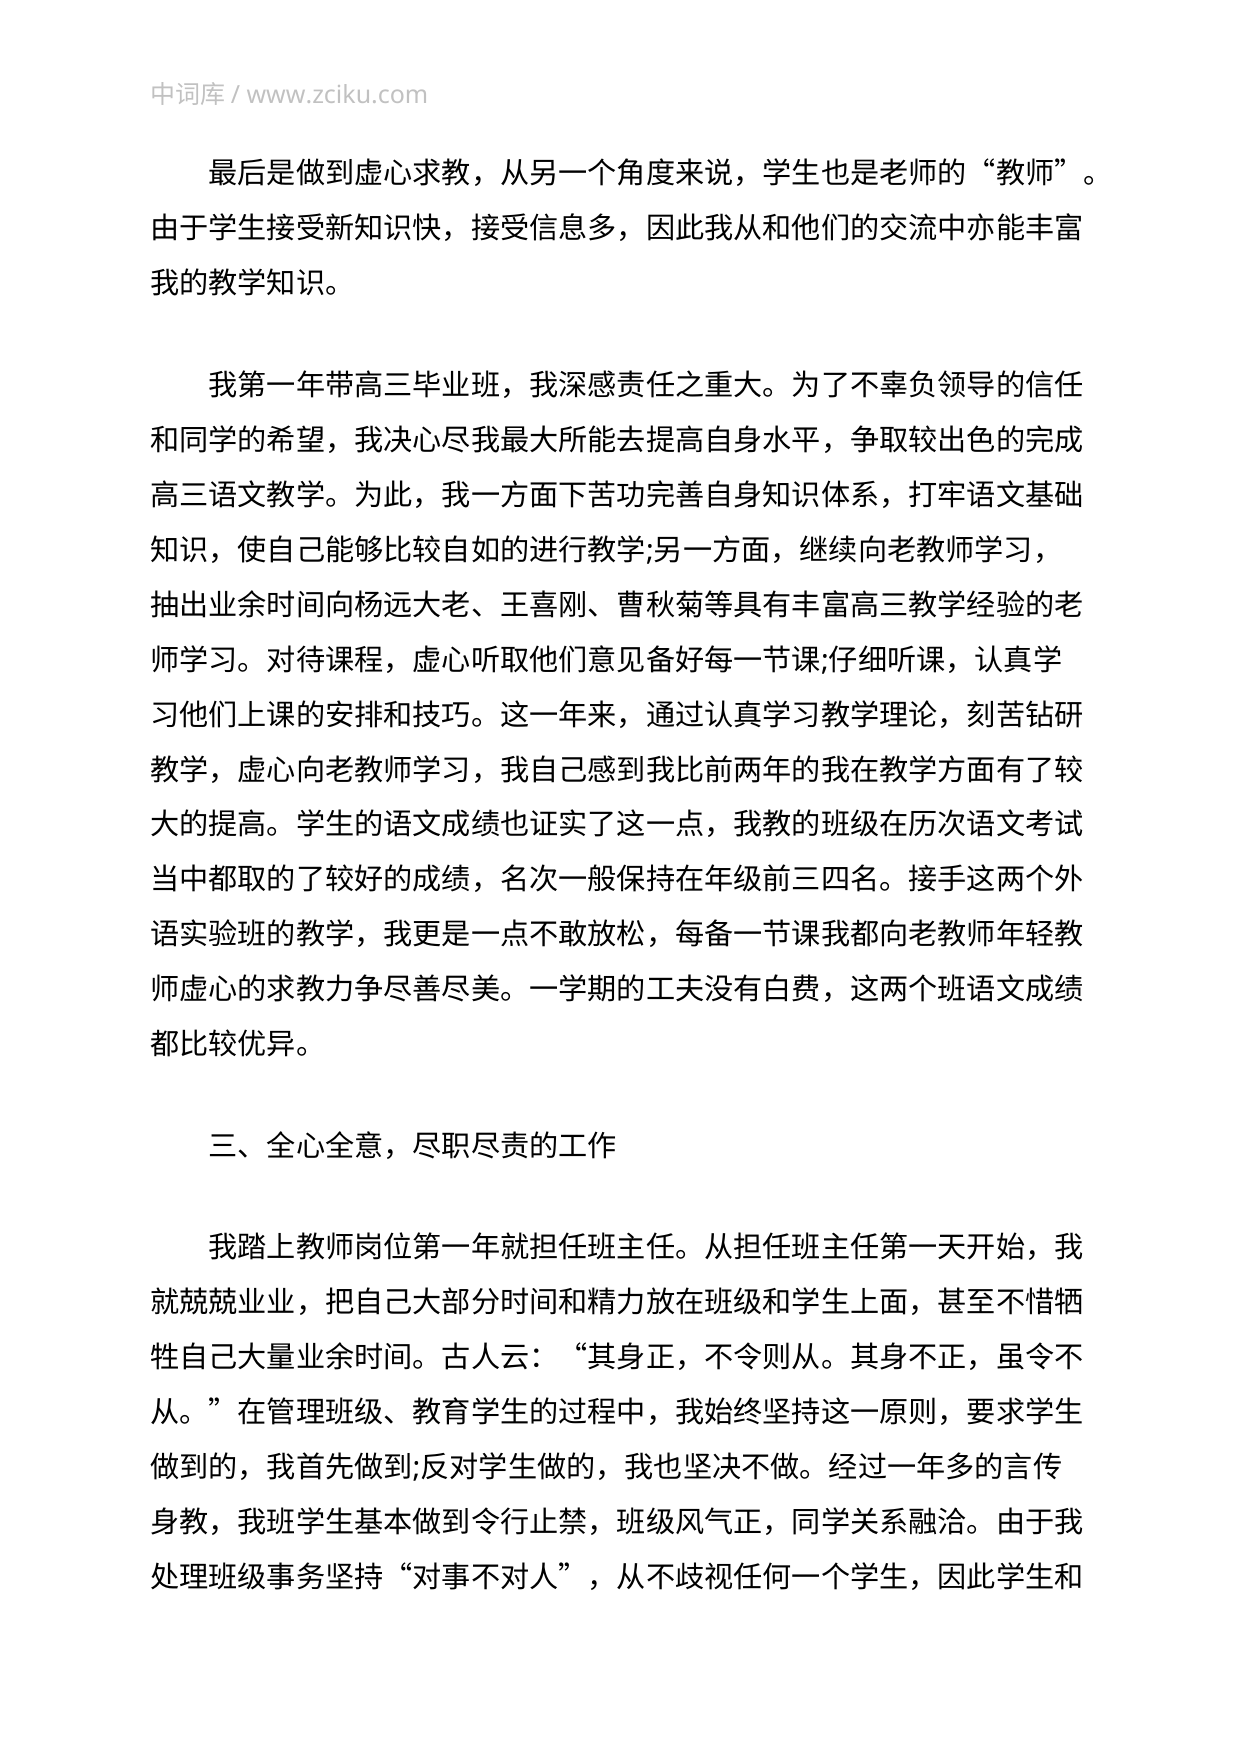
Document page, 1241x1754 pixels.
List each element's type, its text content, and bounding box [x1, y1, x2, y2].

text 三、全心全意，尽职尽责的工作 [150, 1122, 1090, 1164]
text 最后是做到虚心求教，从另一个角度来说，学生也是老师的“教师”。由于学生接受新知识快，接受信息多，因此我从和他们的交流中亦能丰富我的教学知识。 [150, 150, 1090, 302]
text 我第一年带高三毕业班，我深感责任之重大。为了不辜负领导的信任和同学的希望，我决心尽我最大所能去提高自身水平，争取较出色的完成高三语文教学。为此，我一方面下苦功完善自身知识体系，打牢语文基础知识，使自己能够比较自如的进行教学;另一方面，继续向老教师学习，抽出业余时间向杨远大老、王喜刚、曹秋菊等具有丰富高三教学经验的老师学习。对待课程，虚心听取他们意见备好每一节课;仔细听课，认真学习他们上课的安排和技巧。这一年来，通过认真学习教学理论，刻苦钻研教学，虚心向老教师学习，我自己感到我比前两年的我在教学方面有了较大的提高。学生的语文成绩也证实了这一点，我教的班级在历次语文考试当中都取的了较好的成绩，名次一般保持在年级前三四名。接手这两个外语实验班的教学，我更是一点不敢放松，每备一节课我都向老教师年轻教师虚心的求教力争尽善尽美。一学期的工夫没有白费，这两个班语文成绩都比较优异。 [150, 362, 1090, 1063]
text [150, 1224, 1090, 1596]
